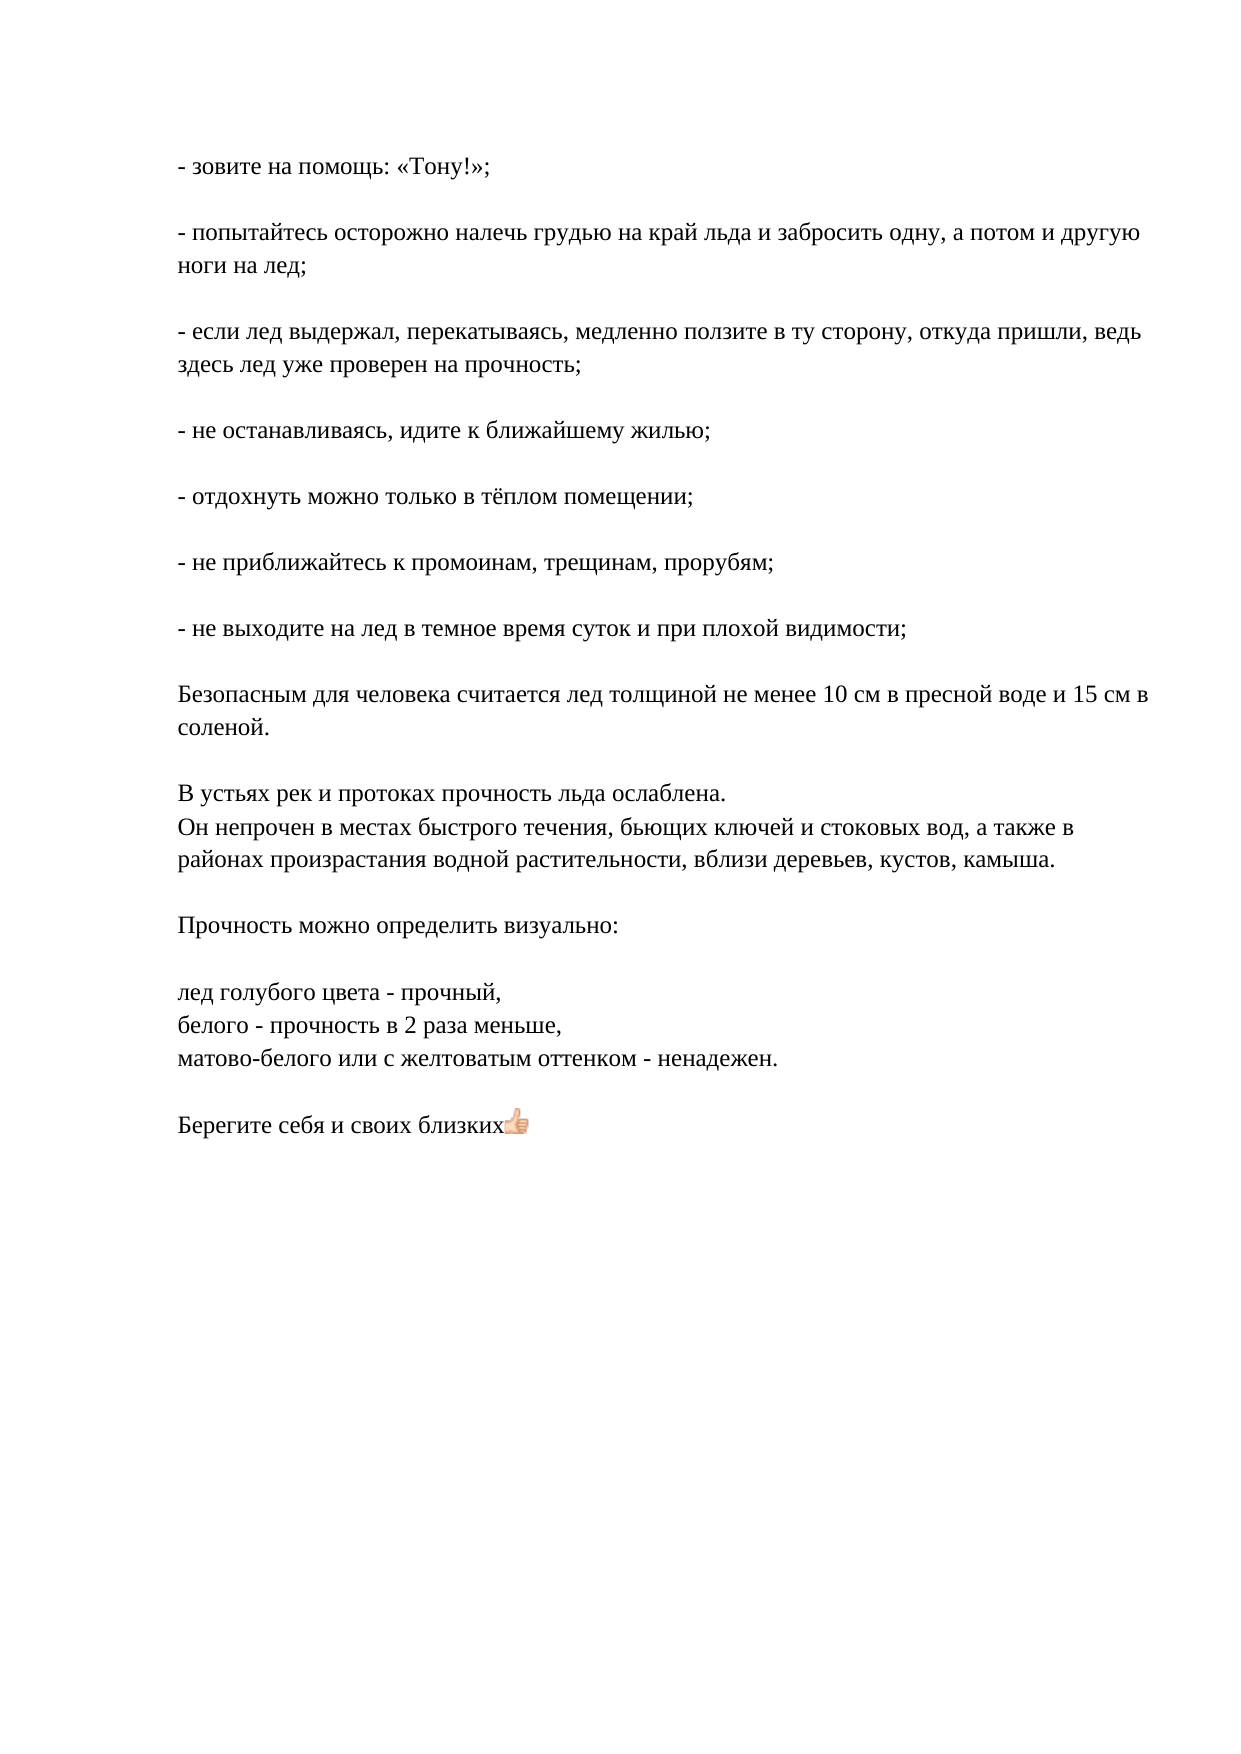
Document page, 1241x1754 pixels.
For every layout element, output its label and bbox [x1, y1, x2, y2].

picture [504, 1108, 530, 1134]
text [177, 118, 1152, 1139]
